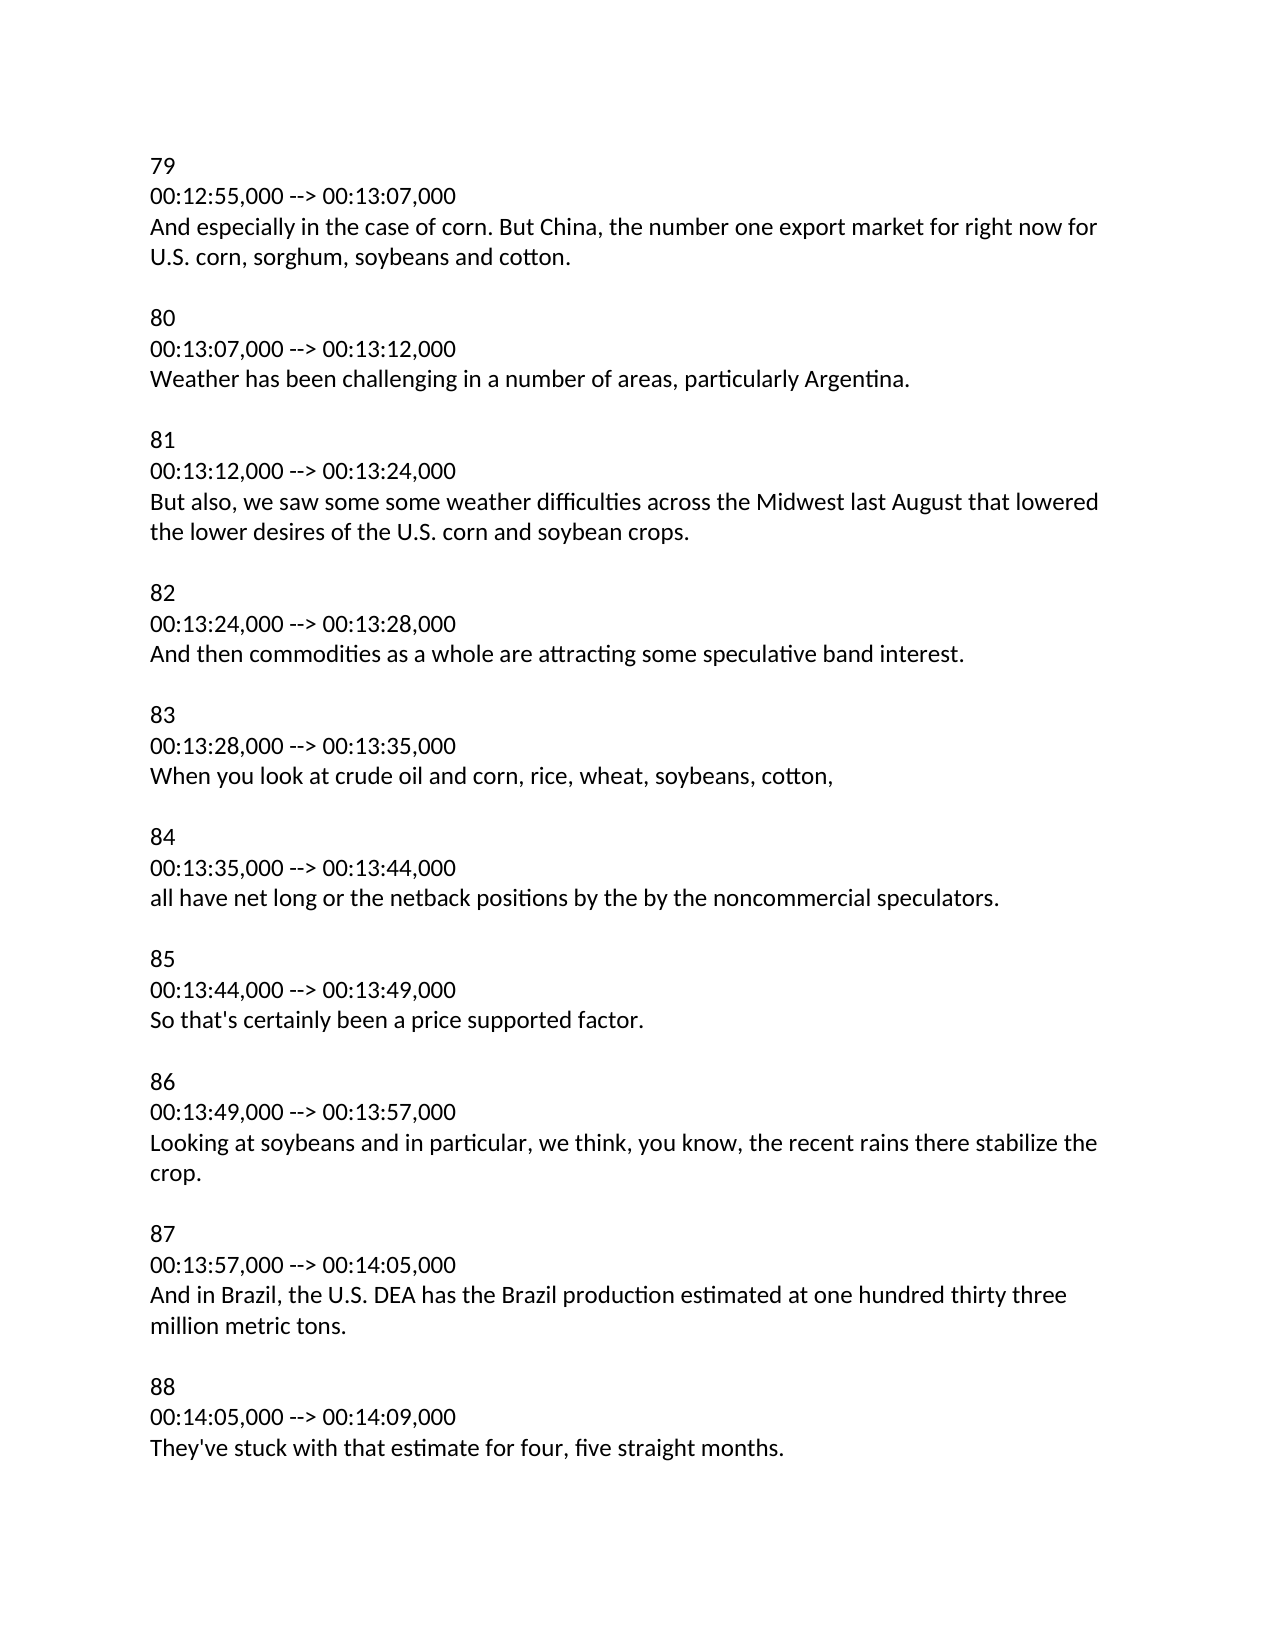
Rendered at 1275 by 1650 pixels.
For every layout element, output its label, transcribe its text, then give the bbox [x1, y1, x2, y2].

text 85 [150, 943, 1125, 974]
text And then commodities as a whole are attracting some speculative band interest. [150, 638, 1125, 669]
text So that's certainly been a price supported factor. [150, 1004, 1125, 1035]
text 00:13:07,000 --> 00:13:12,000 [150, 333, 1125, 364]
text 80 [150, 303, 1125, 333]
text 83 [150, 699, 1125, 730]
text And especially in the case of corn. But China, the number one export market for right now for U.S. corn, sorghum, soybeans and cotton. [150, 211, 1125, 272]
text Looking at soybeans and in particular, we think, you know, the recent rains there stabilize the crop. [150, 1127, 1125, 1188]
text 00:13:49,000 --> 00:13:57,000 [150, 1096, 1125, 1127]
text 88 [150, 1371, 1125, 1401]
text 00:13:44,000 --> 00:13:49,000 [150, 974, 1125, 1004]
text 86 [150, 1066, 1125, 1096]
text And in Brazil, the U.S. DEA has the Brazil production estimated at one hundred thirty three million metric tons. [150, 1279, 1125, 1340]
text 82 [150, 577, 1125, 608]
text 00:13:28,000 --> 00:13:35,000 [150, 730, 1125, 760]
text Weather has been challenging in a number of areas, particularly Argentina. [150, 364, 1125, 394]
text 00:12:55,000 --> 00:13:07,000 [150, 181, 1125, 211]
text But also, we saw some some weather difficulties across the Midwest last August that lowered the lower desires of the U.S. corn and soybean crops. [150, 486, 1125, 547]
text 00:14:05,000 --> 00:14:09,000 [150, 1401, 1125, 1432]
text 87 [150, 1218, 1125, 1249]
text 81 [150, 425, 1125, 455]
text They've stuck with that estimate for four, five straight months. [150, 1432, 1125, 1462]
text When you look at crude oil and corn, rice, wheat, soybeans, cotton, [150, 760, 1125, 791]
text 00:13:57,000 --> 00:14:05,000 [150, 1249, 1125, 1279]
text 84 [150, 821, 1125, 852]
text 00:13:35,000 --> 00:13:44,000 [150, 852, 1125, 882]
text all have net long or the netback positions by the by the noncommercial speculators. [150, 882, 1125, 913]
text 79 [150, 150, 1125, 181]
text 00:13:12,000 --> 00:13:24,000 [150, 455, 1125, 486]
text 00:13:24,000 --> 00:13:28,000 [150, 608, 1125, 638]
